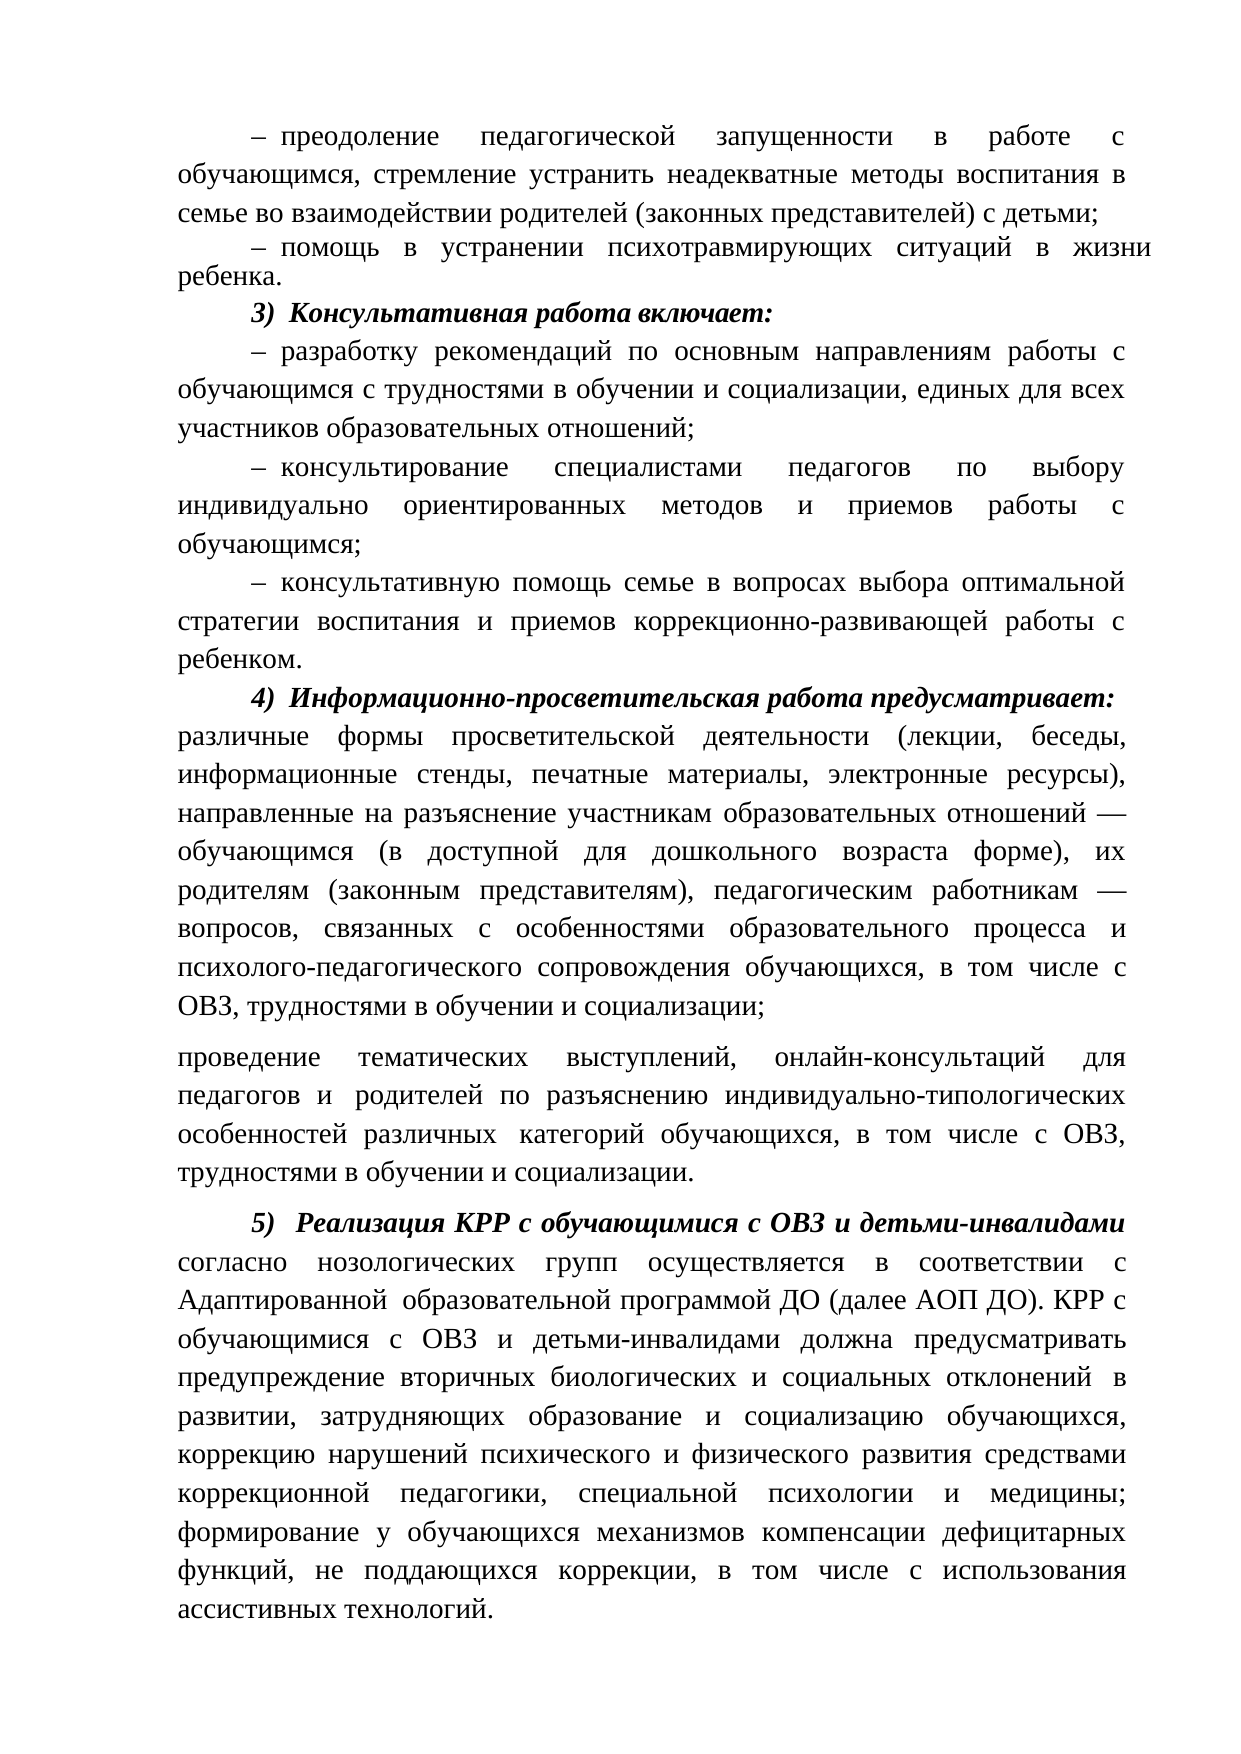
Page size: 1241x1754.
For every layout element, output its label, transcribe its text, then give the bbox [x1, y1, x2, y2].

list помощь в устранении психотравмирующих ситуаций в жизни ребенка. [177, 234, 1152, 291]
list преодоление педагогической запущенности в работе с обучающимся, стремление устранить неадекватные методы воспитания в семье во взаимодействии родителей (законных представителей) с детьми; [177, 118, 1125, 229]
text проведение тематических выступлений, онлайн-консультаций для педагогов и родителей по разъяснению индивидуально-типологических особенностей различных категорий обучающихся, в том числе с ОВЗ, трудностями в обучении и социализации. [177, 1039, 1126, 1188]
list Реализация КРР с обучающимися с ОВЗ и детьми-инвалидами согласно нозологических групп осуществляется в соответствии с Адаптированной образовательной программой ДО (далее АОП ДО). КРР с обучающимися с ОВЗ и детьми-инвалидами должна предусматривать предупреждение вторичных биологических и социальных отклонений в развитии, затрудняющих образование и социализацию обучающихся, коррекцию нарушений психического и физического развития средствами коррекционной педагогики, специальной психологии и медицины; формирование у обучающихся механизмов компенсации дефицитарных функций, не поддающихся коррекции, в том числе с использования ассистивных технологий. [177, 1205, 1127, 1624]
list консультативную помощь семье в вопросах выбора оптимальной стратегии воспитания и приемов коррекционно-развивающей работы с ребенком. [177, 564, 1125, 675]
text различные формы просветительской деятельности (лекции, беседы, информационные стенды, печатные материалы, электронные ресурсы), направленные на разъяснение участникам образовательных отношений — обучающимся (в доступной для дошкольного возраста форме), их родителям (законным представителям), педагогическим работникам — вопросов, связанных с особенностями образовательного процесса и психолого-педагогического сопровождения обучающихся, в том числе с ОВЗ, трудностями в обучении и социализации; [177, 718, 1126, 1021]
list консультирование специалистами педагогов по выбору индивидуально ориентированных методов и приемов работы с обучающимся; [177, 449, 1125, 559]
list разработку рекомендаций по основным направлениям работы с обучающимся с трудностями в обучении и социализации, единых для всех участников образовательных отношений; [177, 333, 1125, 444]
list Информационно-просветительская работа предусматривает: [251, 680, 1152, 714]
list Консультативная работа включает: [251, 295, 1152, 329]
